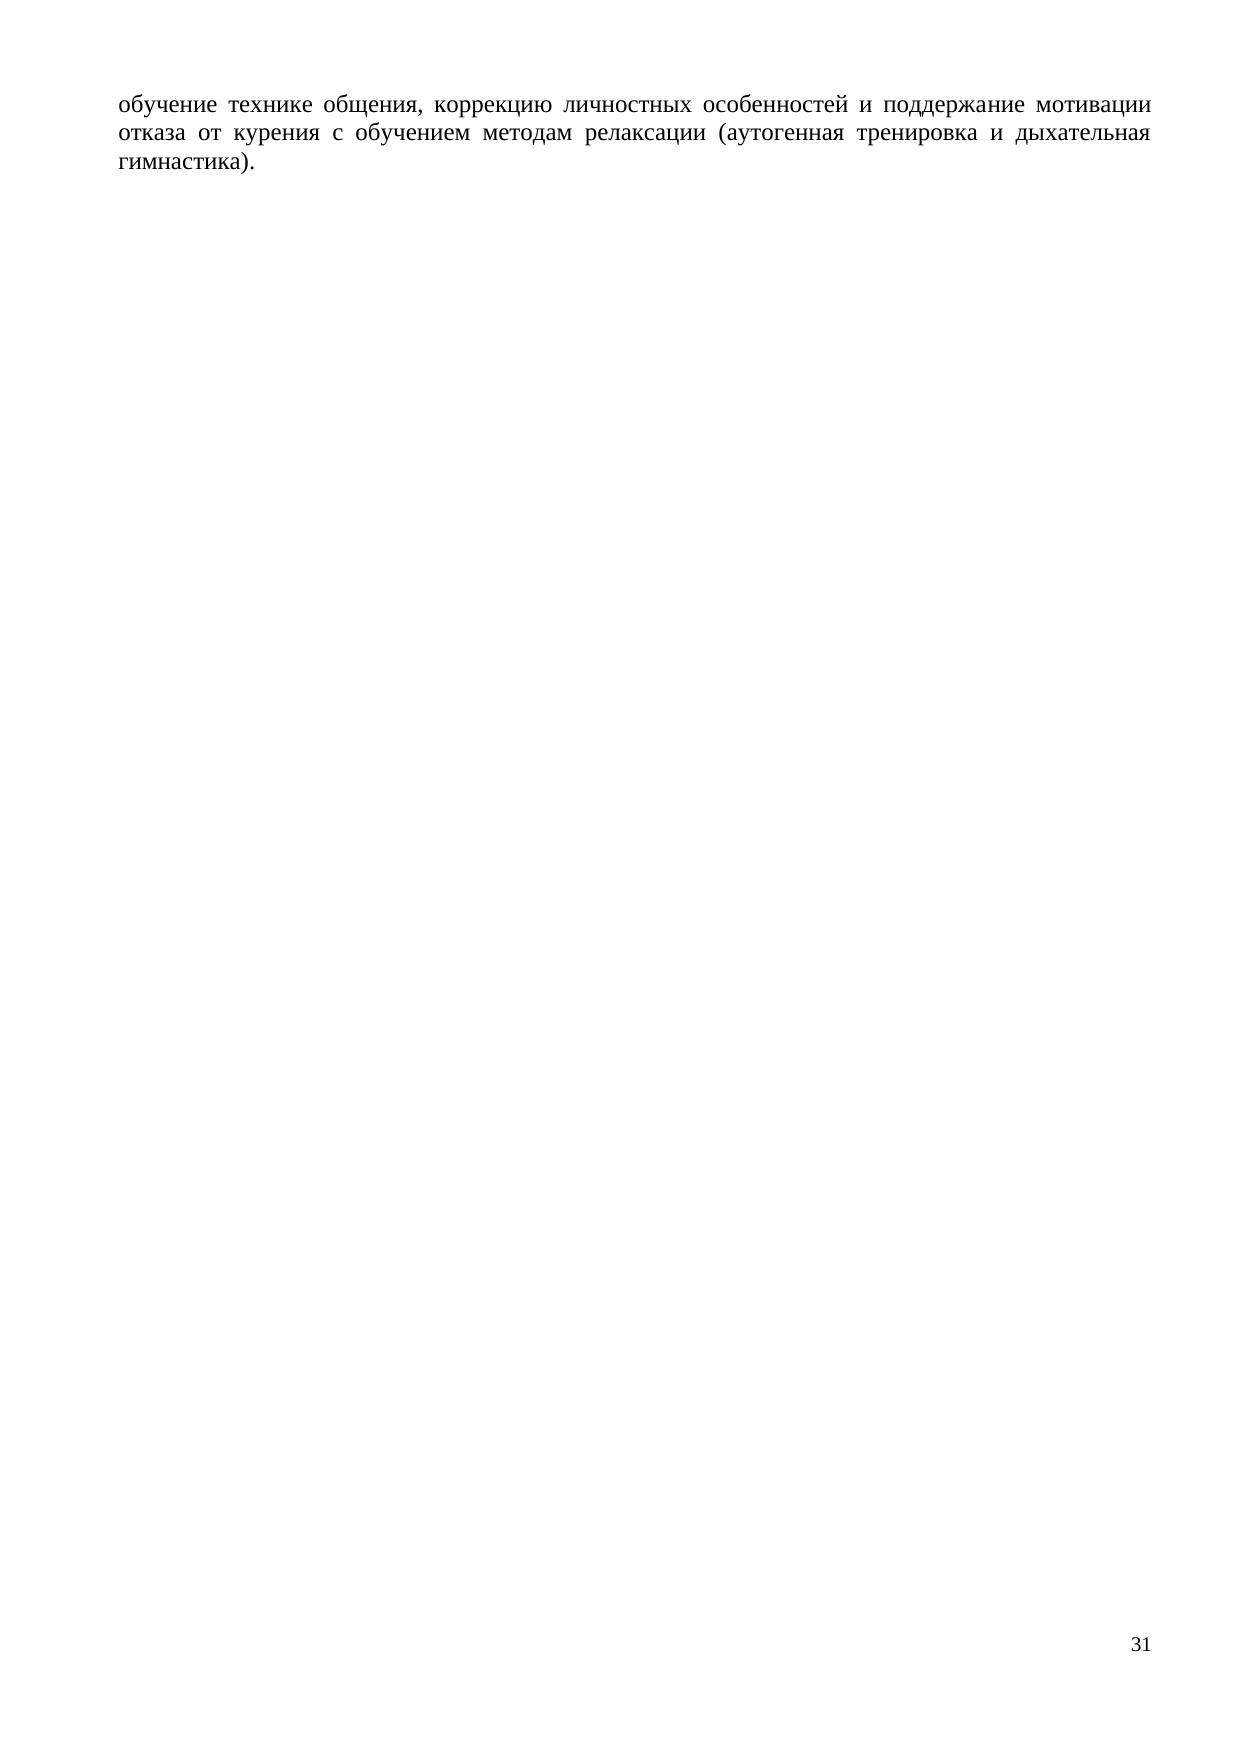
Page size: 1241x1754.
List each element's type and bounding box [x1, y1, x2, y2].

text [118, 89, 1152, 175]
